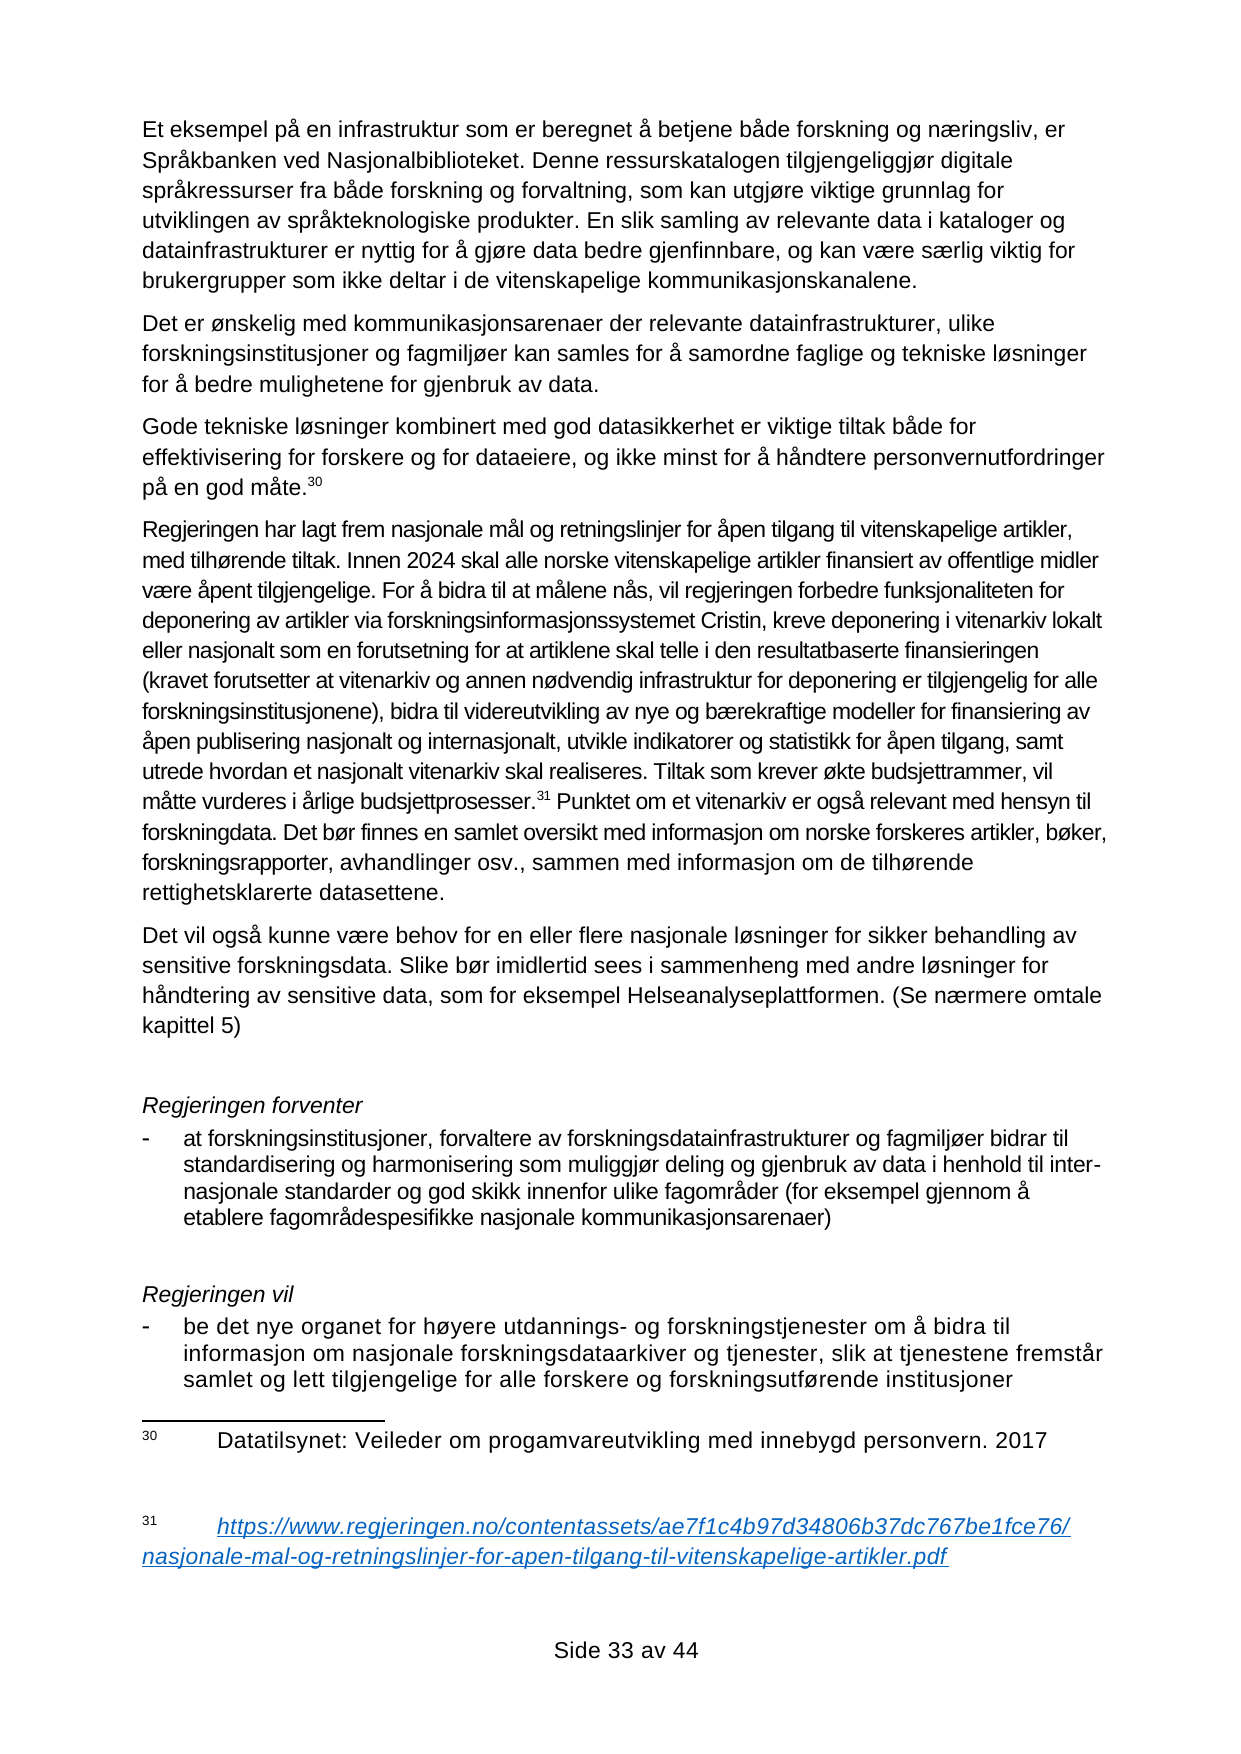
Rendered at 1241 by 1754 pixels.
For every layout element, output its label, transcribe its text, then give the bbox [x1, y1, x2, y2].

text Et eksempel på en infrastruktur som er beregnet å betjene både forskning og næringsliv, er Språkbanken ved Nasjonalbiblioteket. Denne ressurs­katalogen tilgjengeliggjør digitale språkressurser fra både forskning og forvaltning, som kan utgjøre viktige grunnlag for utviklingen av språkteknologiske produkter. En slik samling av relevante data i kataloger og datainfrastrukturer er nyttig for å gjøre data bedre gjenfinnbare, og kan være særlig viktig for brukergrupper som ikke deltar i de vitenskapelige kommunikasjonskanalene. [142, 116, 1110, 294]
list at forskningsinstitusjoner, forvaltere av forsk­nings­datainfrastrukturer og fagmiljøer bidrar til standardisering og harmonisering som muliggjør deling og gjenbruk av data i henhold til inter­nasjonale standarder og god skikk innenfor ulike fagområder (for eksempel gjennom å etablere fagområdespesifikke nasjonale kommunikasjonsarenaer) [142, 1125, 1110, 1231]
text Regjeringen vil [142, 1281, 1110, 1307]
text Det vil også kunne være behov for en eller flere nasjonale løsninger for sikker behandling av sensitive forskningsdata. Slike bør imidlertid sees i sammenheng med andre løsninger for håndtering av sensitive data, som for eksempel Helseanalyseplattformen. (Se nærmere omtale kapittel 5) [142, 922, 1110, 1039]
list be det nye organet for høyere utdannings- og forskningstjenester om å bidra til informasjon om nasjonale forskningsdataarkiver og tjenester, slik at tjenestene fremstår samlet og lett tilgjengelige for alle forskere og forskningsutførende institusjoner [142, 1313, 1110, 1392]
text Regjeringen har lagt frem nasjonale mål og retningslinjer for åpen tilgang til vitenskapelige artikler, med tilhørende tiltak. Innen 2024 skal alle norske vitenskapelige artikler finansiert av offentlige midler være åpent tilgjengelige. For å bidra til at målene nås, vil regjeringen forbedre funksjonaliteten for deponering av artikler via forskningsinformasjonssystemet Cristin, kreve deponering i vitenarkiv lokalt eller nasjonalt som en forutsetning for at artiklene skal telle i den resultatbaserte finansieringen (kravet forutsetter at vitenarkiv og annen nødvendig infrastruktur for deponering er tilgjengelig for alle forskningsinstitusjonene), bidra til videreutvikling av nye og bærekraftige modeller for finansiering av åpen publisering nasjonalt og internasjonalt, utvikle indikatorer og statistikk for åpen tilgang, samt utrede hvordan et nasjonalt vitenarkiv skal realiseres. Tiltak som krever økte budsjettrammer, vil måtte vurderes i årlige budsjettprosesser. Punktet om et vitenarkiv er også relevant med hensyn til forskningdata. Det bør finnes en samlet oversikt med informasjon om norske forskeres artikler, bøker, forskningsrapporter, avhandlinger osv., sammen med informasjon om de tilhørende rettighetsklarerte datasettene. [142, 516, 1110, 905]
text Gode tekniske løsninger kombinert med god datasikkerhet er viktige tiltak både for effektivisering for forskere og for dataeiere, og ikke minst for å håndtere personvernutfordringer på en god måte. [142, 413, 1110, 500]
text Det er ønskelig med kommunikasjonsarenaer der relevante datainfrastrukturer, ulike forskningsinstitusjoner og fagmiljøer kan samles for å samordne faglige og tekniske løsninger for å bedre mulighetene for gjenbruk av data. [142, 310, 1110, 397]
text Regjeringen forventer [142, 1092, 1110, 1119]
